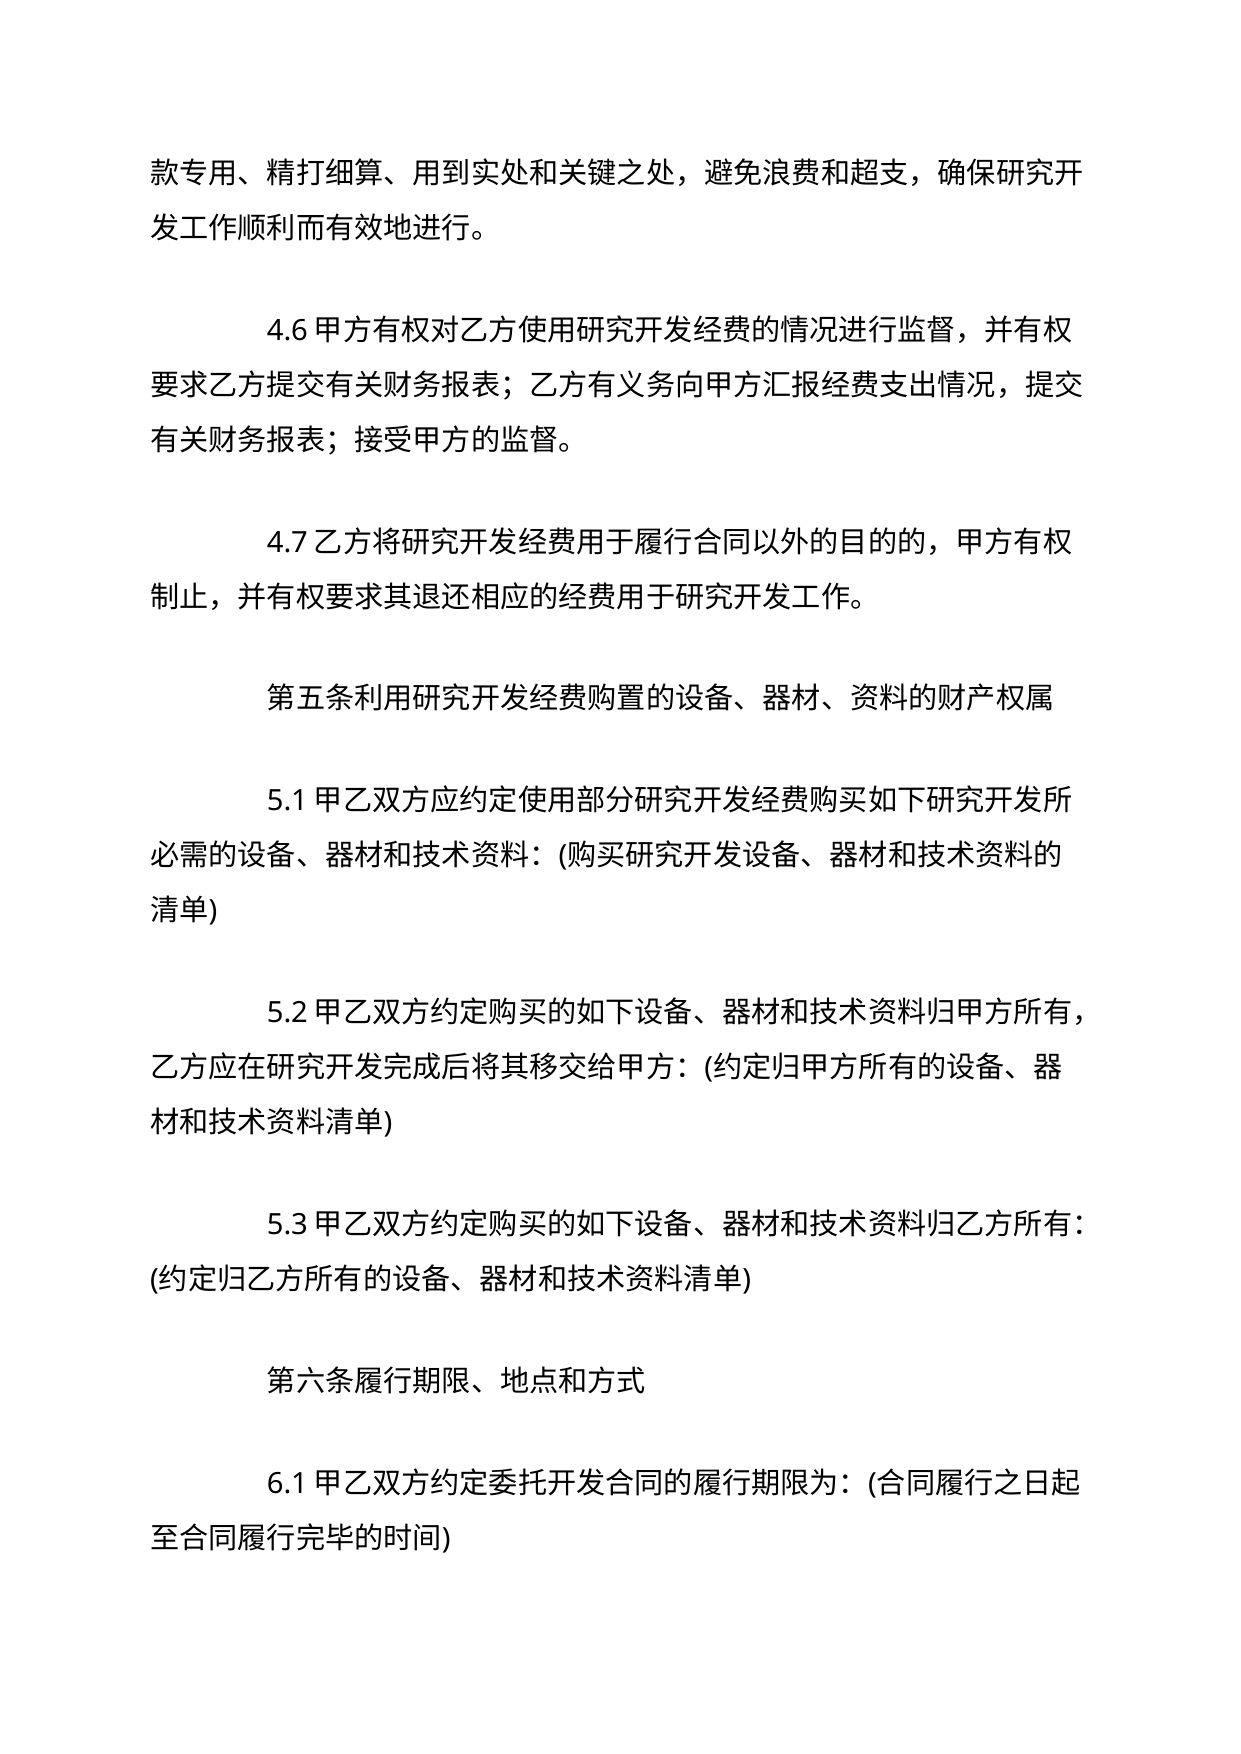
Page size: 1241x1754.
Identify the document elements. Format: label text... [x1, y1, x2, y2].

text 第六条履行期限、地点和方式 [150, 1358, 1090, 1400]
text 6.1甲乙双方约定委托开发合同的履行期限为：(合同履行之日起至合同履行完毕的时间) [150, 1459, 1090, 1557]
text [150, 150, 1090, 247]
text 5.3甲乙双方约定购买的如下设备、器材和技术资料归乙方所有：(约定归乙方所有的设备、器材和技术资料清单) [150, 1201, 1090, 1298]
text 4.6甲方有权对乙方使用研究开发经费的情况进行监督，并有权要求乙方提交有关财务报表；乙方有义务向甲方汇报经费支出情况，提交有关财务报表；接受甲方的监督。 [150, 307, 1090, 459]
text 4.7乙方将研究开发经费用于履行合同以外的目的的，甲方有权制止，并有权要求其退还相应的经费用于研究开发工作。 [150, 518, 1090, 616]
text 第五条利用研究开发经费购置的设备、器材、资料的财产权属 [150, 675, 1090, 717]
text 5.2甲乙双方约定购买的如下设备、器材和技术资料归甲方所有，乙方应在研究开发完成后将其移交给甲方：(约定归甲方所有的设备、器材和技术资料清单) [150, 989, 1090, 1141]
text 5.1甲乙双方应约定使用部分研究开发经费购买如下研究开发所必需的设备、器材和技术资料：(购买研究开发设备、器材和技术资料的清单) [150, 777, 1090, 929]
